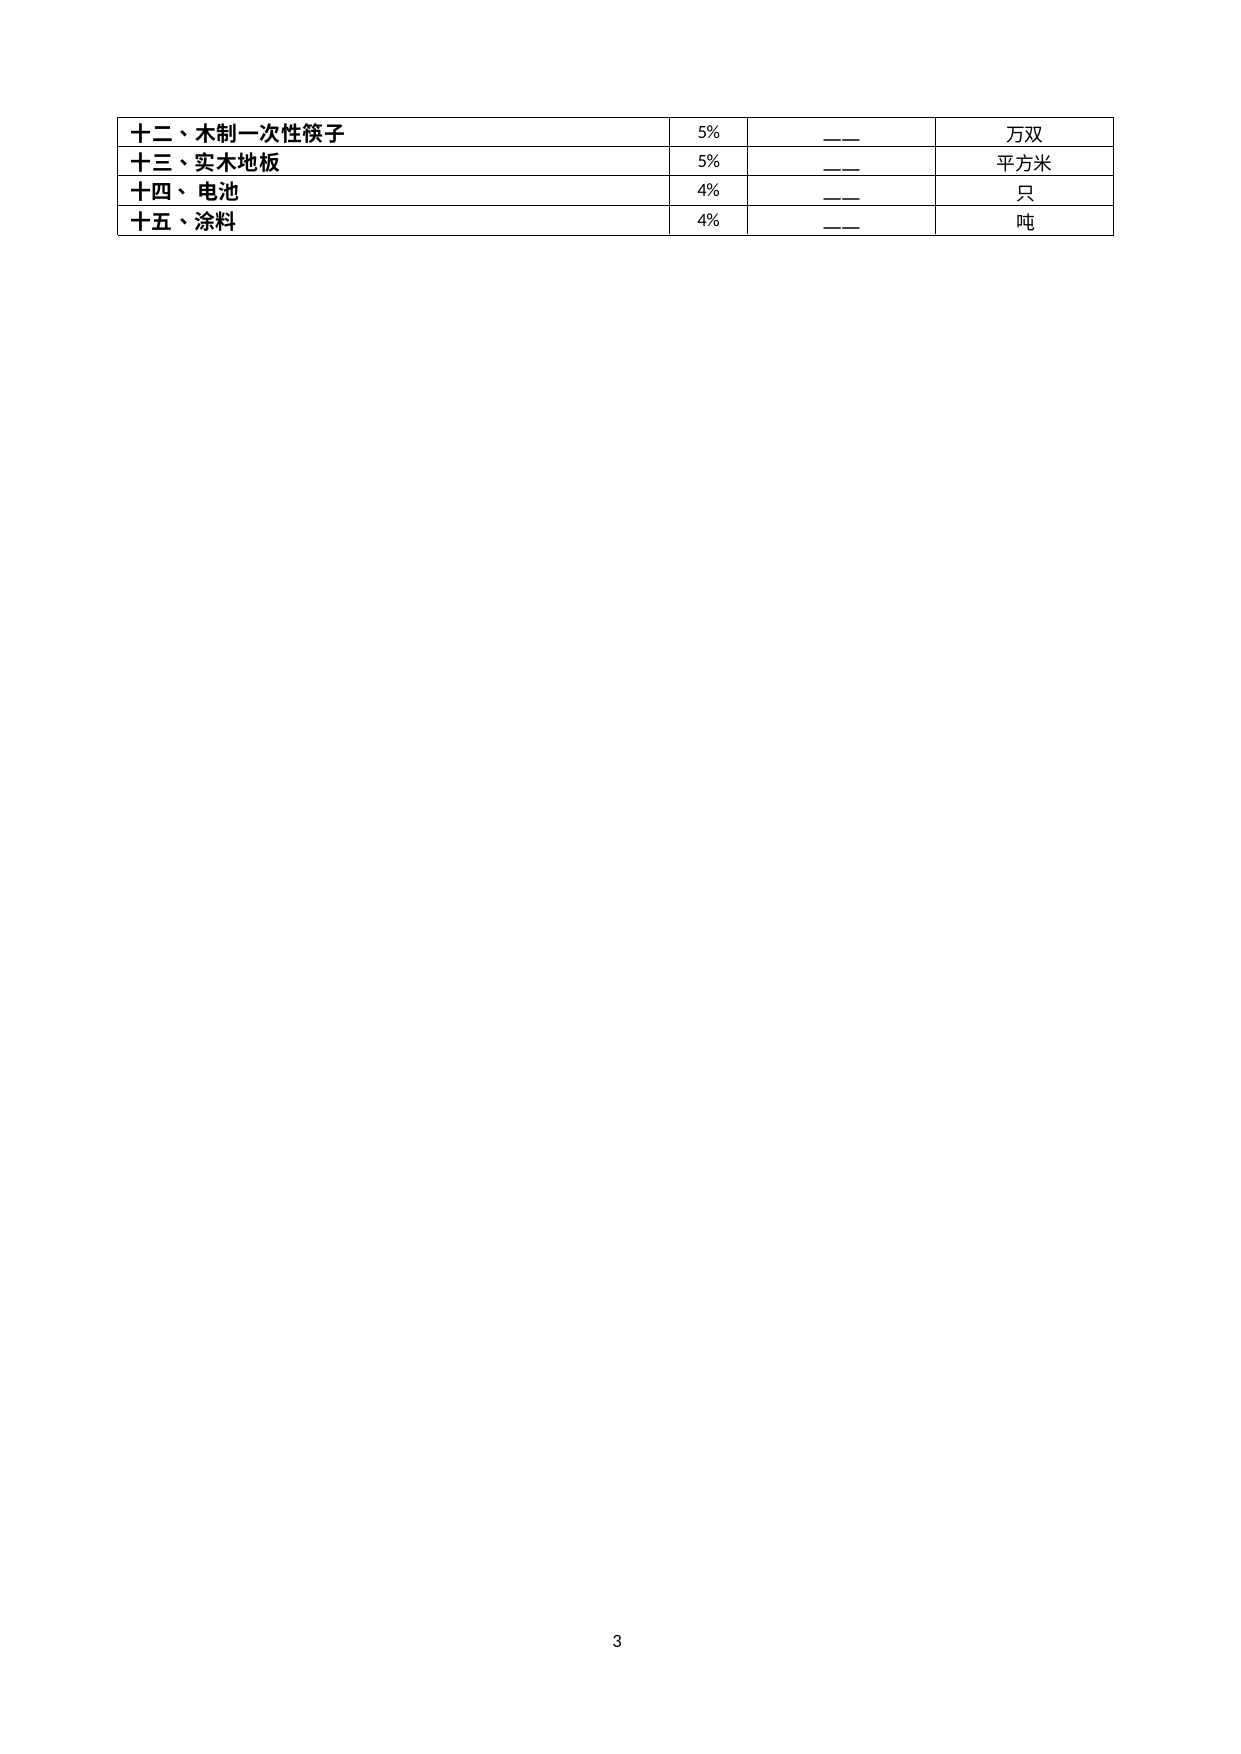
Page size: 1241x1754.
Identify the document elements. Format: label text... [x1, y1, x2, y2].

table_cell 只 [936, 176, 1113, 205]
table_cell —— [748, 147, 935, 175]
table_cell —— [748, 118, 935, 146]
table_cell 5% [670, 118, 747, 146]
table_cell 十四、 电池 [118, 176, 669, 205]
table_cell 4% [670, 206, 747, 234]
table_cell 十三、实木地板 [118, 147, 669, 175]
table_cell —— [748, 176, 935, 205]
table_cell 平方米 [936, 147, 1113, 175]
table_cell 吨 [936, 206, 1113, 234]
table_cell 5% [670, 147, 747, 175]
table_cell 4% [670, 176, 747, 205]
table_cell 十二、木制一次性筷子 [118, 118, 669, 146]
table_cell 十五、涂料 [118, 206, 669, 234]
table_cell 万双 [936, 118, 1113, 146]
table_cell —— [748, 206, 935, 234]
